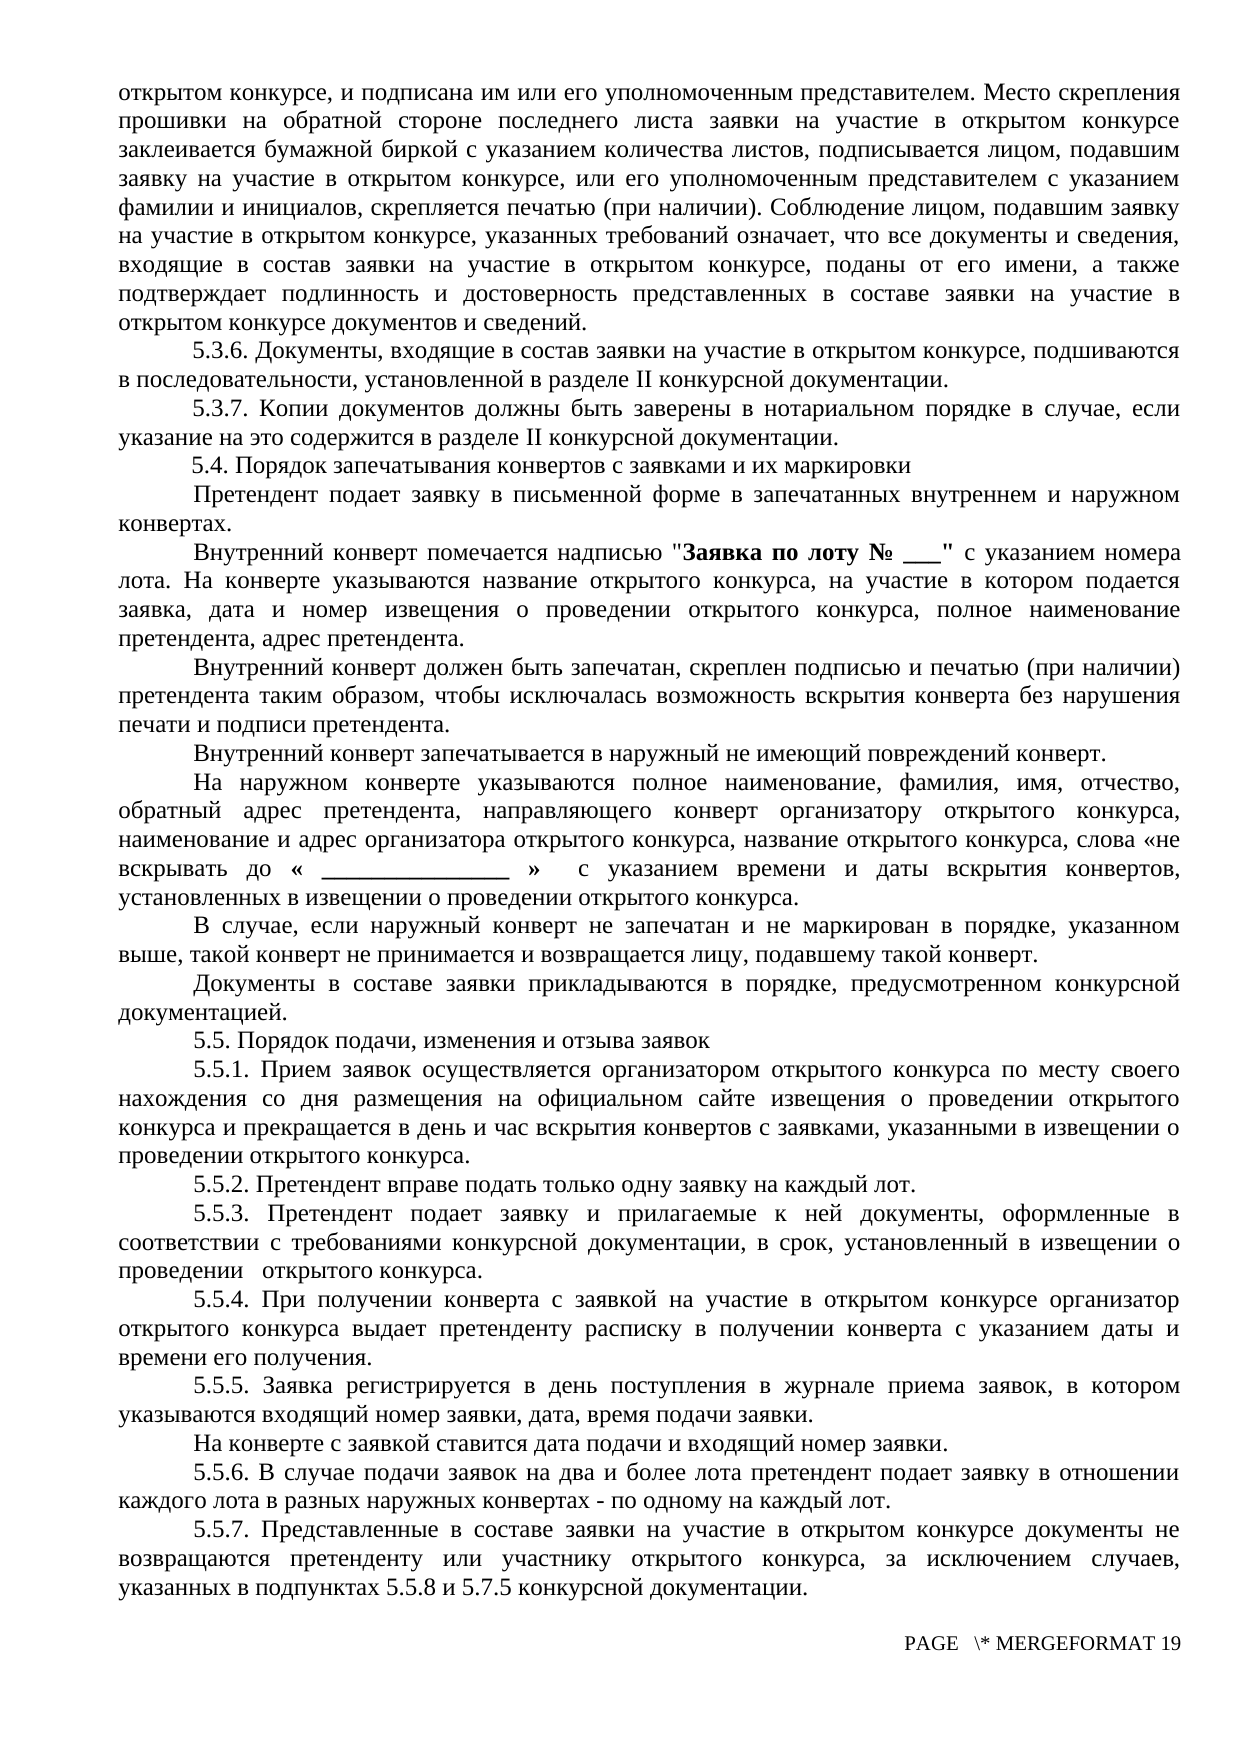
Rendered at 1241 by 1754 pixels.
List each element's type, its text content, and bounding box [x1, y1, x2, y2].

text 5.4. Порядок запечатывания конвертов с заявками и их маркировки [118, 451, 1181, 479]
text На конверте с заявкой ставится дата подачи и входящий номер заявки. [118, 1428, 1181, 1457]
text 5.5.1. Прием заявок осуществляется организатором открытого конкурса по месту своего нахождения со дня размещения на официальном сайте извещения о проведении открытого конкурса и прекращается в день и час вскрытия конвертов с заявками, указанными в извещении о проведении открытого конкурса. [118, 1054, 1181, 1169]
text 5.3.7. Копии документов должны быть заверены в нотариальном порядке в случае, если указание на это содержится в разделе II конкурсной документации. [118, 393, 1181, 451]
text 5.5.6. В случае подачи заявок на два и более лота претендент подает заявку в отношении каждого лота в разных наружных конвертах - по одному на каждый лот. [118, 1457, 1181, 1514]
text 5.5.3. Претендент подает заявку и прилагаемые к ней документы, оформленные в соответствии с требованиями конкурсной документации, в срок, установленный в извещении о проведении открытого конкурса. [118, 1198, 1181, 1284]
text Внутренний конверт должен быть запечатан, скреплен подписью и печатью (при наличии) претендента таким образом, чтобы исключалась возможность вскрытия конверта без нарушения печати и подписи претендента. [118, 652, 1181, 738]
text Внутренний конверт помечается надписью "Заявка по лоту № ___" с указанием номера лота. На конверте указываются название открытого конкурса, на участие в котором подается заявка, дата и номер извещения о проведении открытого конкурса, полное наименование претендента, адрес претендента. [118, 537, 1181, 652]
text На наружном конверте указываются полное наименование, фамилия, имя, отчество, обратный адрес претендента, направляющего конверт организатору открытого конкурса, наименование и адрес организатора открытого конкурса, название открытого конкурса, слова «не вскрывать до « _______________ » с указанием времени и даты вскрытия конвертов, установленных в извещении о проведении открытого конкурса. [118, 767, 1181, 911]
text 5.5.5. Заявка регистрируется в день поступления в журнале приема заявок, в котором указываются входящий номер заявки, дата, время подачи заявки. [118, 1371, 1181, 1428]
text Внутренний конверт запечатывается в наружный не имеющий повреждений конверт. [118, 738, 1181, 767]
text 5.5. Порядок подачи, изменения и отзыва заявок [118, 1026, 1181, 1054]
text 5.5.7. Представленные в составе заявки на участие в открытом конкурсе документы не возвращаются претенденту или участнику открытого конкурса, за исключением случаев, указанных в подпунктах 5.5.8 и 5.7.5 конкурсной документации. [118, 1514, 1181, 1601]
text 5.5.2. Претендент вправе подать только одну заявку на каждый лот. [118, 1169, 1181, 1198]
text Документы в составе заявки прикладываются в порядке, предусмотренном конкурсной документацией. [118, 968, 1181, 1026]
text Претендент подает заявку в письменной форме в запечатанных внутреннем и наружном конвертах. [118, 479, 1181, 537]
text 5.5.4. При получении конверта с заявкой на участие в открытом конкурсе организатор открытого конкурса выдает претенденту расписку в получении конверта с указанием даты и времени его получения. [118, 1284, 1181, 1371]
text 5.3.6. Документы, входящие в состав заявки на участие в открытом конкурсе, подшиваются в последовательности, установленной в разделе II конкурсной документации. [118, 336, 1181, 393]
text В случае, если наружный конверт не запечатан и не маркирован в порядке, указанном выше, такой конверт не принимается и возвращается лицу, подавшему такой конверт. [118, 911, 1181, 968]
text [118, 77, 1181, 336]
